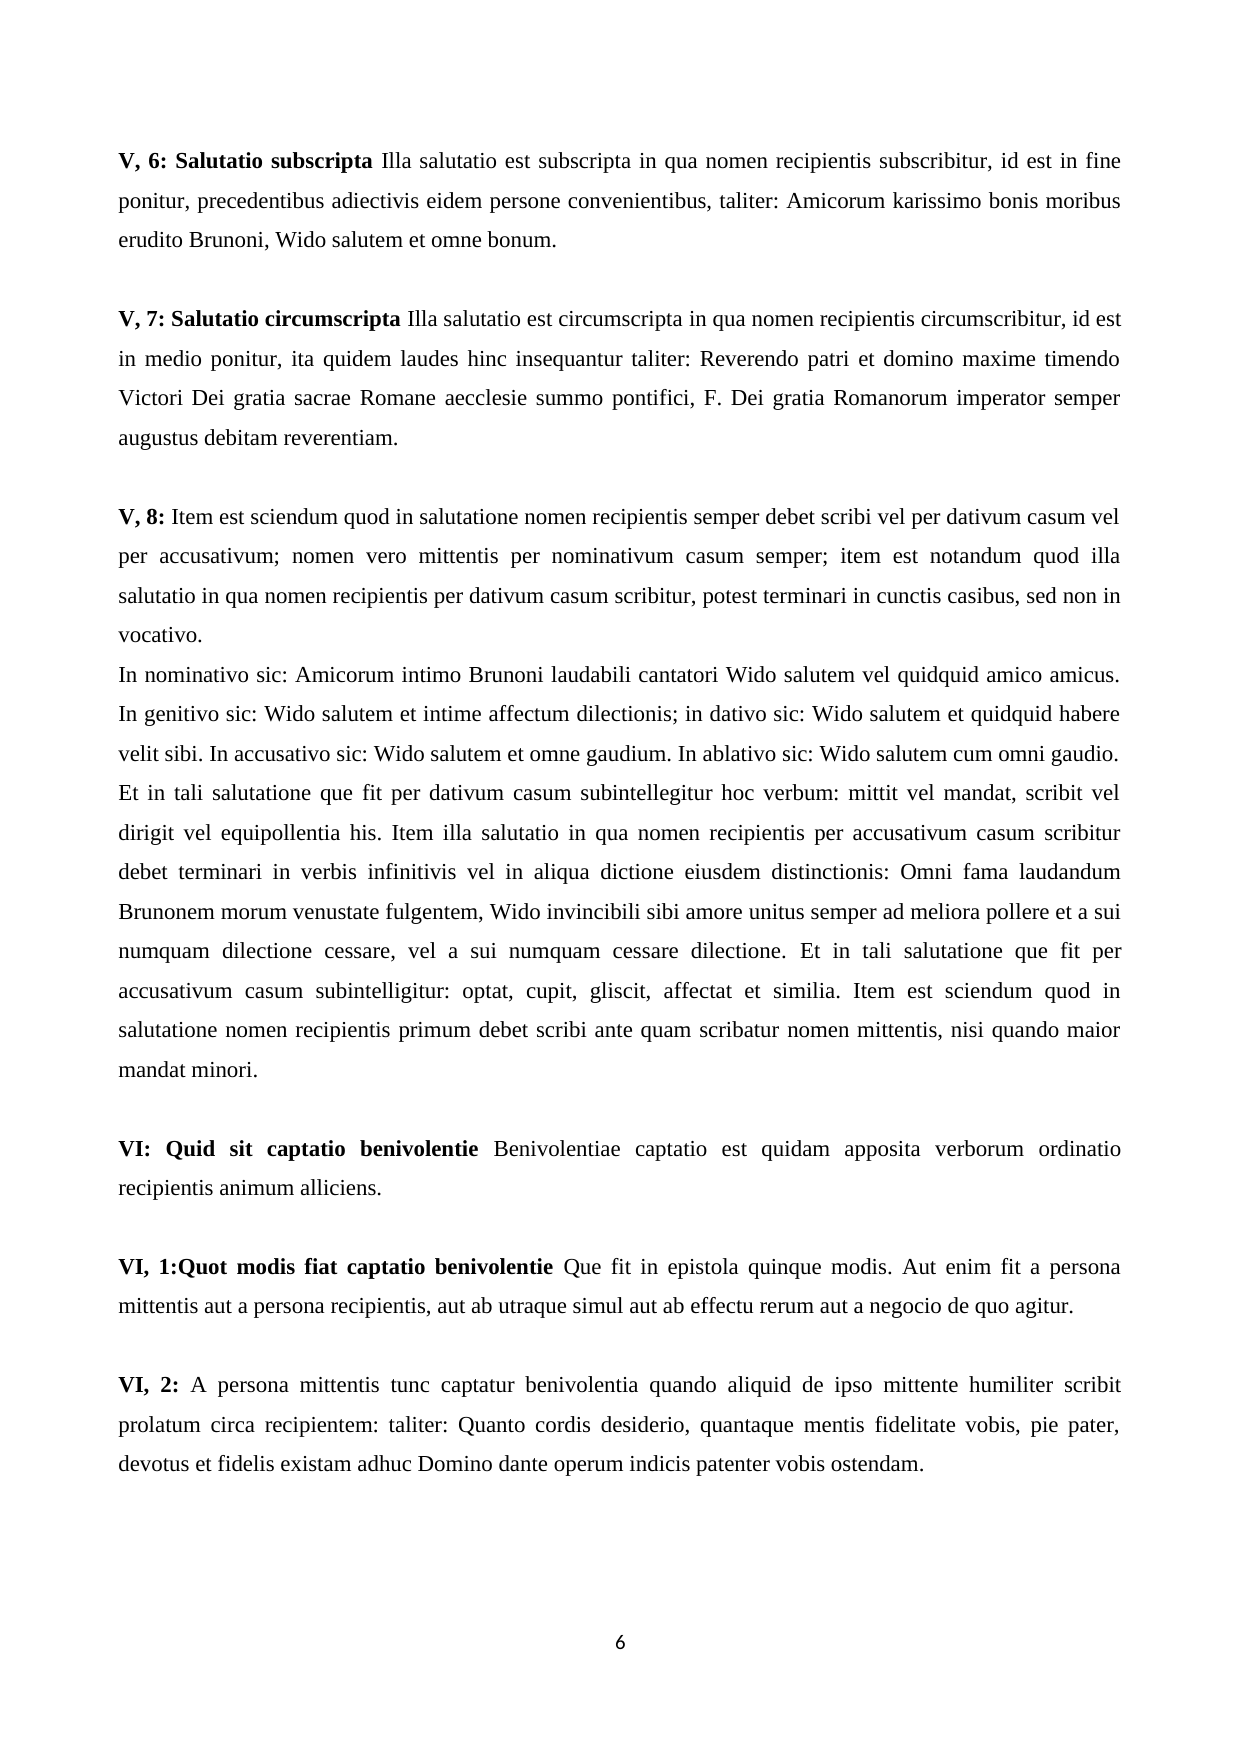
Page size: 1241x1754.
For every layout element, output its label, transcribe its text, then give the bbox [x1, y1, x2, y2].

text VI, 2: A persona mittentis tunc captatur benivolentia quando aliquid de ipso mittente humiliter scribit prolatum circa recipientem: taliter: Quanto cordis desiderio, quantaque mentis fidelitate vobis, pie pater, devotus et fidelis existam adhuc Domino dante operum indicis patenter vobis ostendam. [118, 1371, 1122, 1477]
text V, 8: Item est sciendum quod in salutatione nomen recipientis semper debet scribi vel per dativum casum vel per accusativum; nomen vero mittentis per nominativum casum semper; item est notandum quod illa salutatio in qua nomen recipientis per dativum casum scribitur, potest terminari in cunctis casibus, sed non in vocativo. [118, 503, 1122, 648]
text V, 7: Salutatio circumscripta Illa salutatio est circumscripta in qua nomen recipientis circumscribitur, id est in medio ponitur, ita quidem laudes hinc insequantur taliter: Reverendo patri et domino maxime timendo Victori Dei gratia sacrae Romane aecclesie summo pontifici, F. Dei gratia Romanorum imperator semper augustus debitam reverentiam. [118, 306, 1122, 450]
text VI: Quid sit captatio benivolentie Benivolentiae captatio est quidam apposita verborum ordinatio recipientis animum alliciens. [118, 1134, 1122, 1200]
text Et in tali salutatione que fit per dativum casum subintellegitur hoc verbum: mittit vel mandat, scribit vel dirigit vel equipollentia his. Item illa salutatio in qua nomen recipientis per accusativum casum scribitur debet terminari in verbis infinitivis vel in aliqua dictione eiusdem distinctionis: Omni fama laudandum Brunonem morum venustate fulgentem, Wido invincibili sibi amore unitus semper ad meliora pollere et a sui numquam dilectione cessare, vel a sui numquam cessare dilectione. Et in tali salutatione que fit per accusativum casum subintelligitur: optat, cupit, gliscit, affectat et similia. Item est sciendum quod in salutatione nomen recipientis primum debet scribi ante quam scribatur nomen mittentis, nisi quando maior mandat minori. [118, 779, 1122, 1082]
text VI, 1:Quot modis fiat captatio benivolentie Que fit in epistola quinque modis. Aut enim fit a persona mittentis aut a persona recipientis, aut ab utraque simul aut ab effectu rerum aut a negocio de quo agitur. [118, 1253, 1122, 1319]
text In nominativo sic: Amicorum intimo Brunoni laudabili cantatori Wido salutem vel quidquid amico amicus. In genitivo sic: Wido salutem et intime affectum dilectionis; in dativo sic: Wido salutem et quidquid habere velit sibi. In accusativo sic: Wido salutem et omne gaudium. In ablativo sic: Wido salutem cum omni gaudio. [118, 661, 1122, 766]
text V, 6: Salutatio subscripta Illa salutatio est subscripta in qua nomen recipientis subscribitur, id est in fine ponitur, precedentibus adiectivis eidem persone convenientibus, taliter: Amicorum karissimo bonis moribus erudito Brunoni, Wido salutem et omne bonum. [118, 148, 1122, 253]
